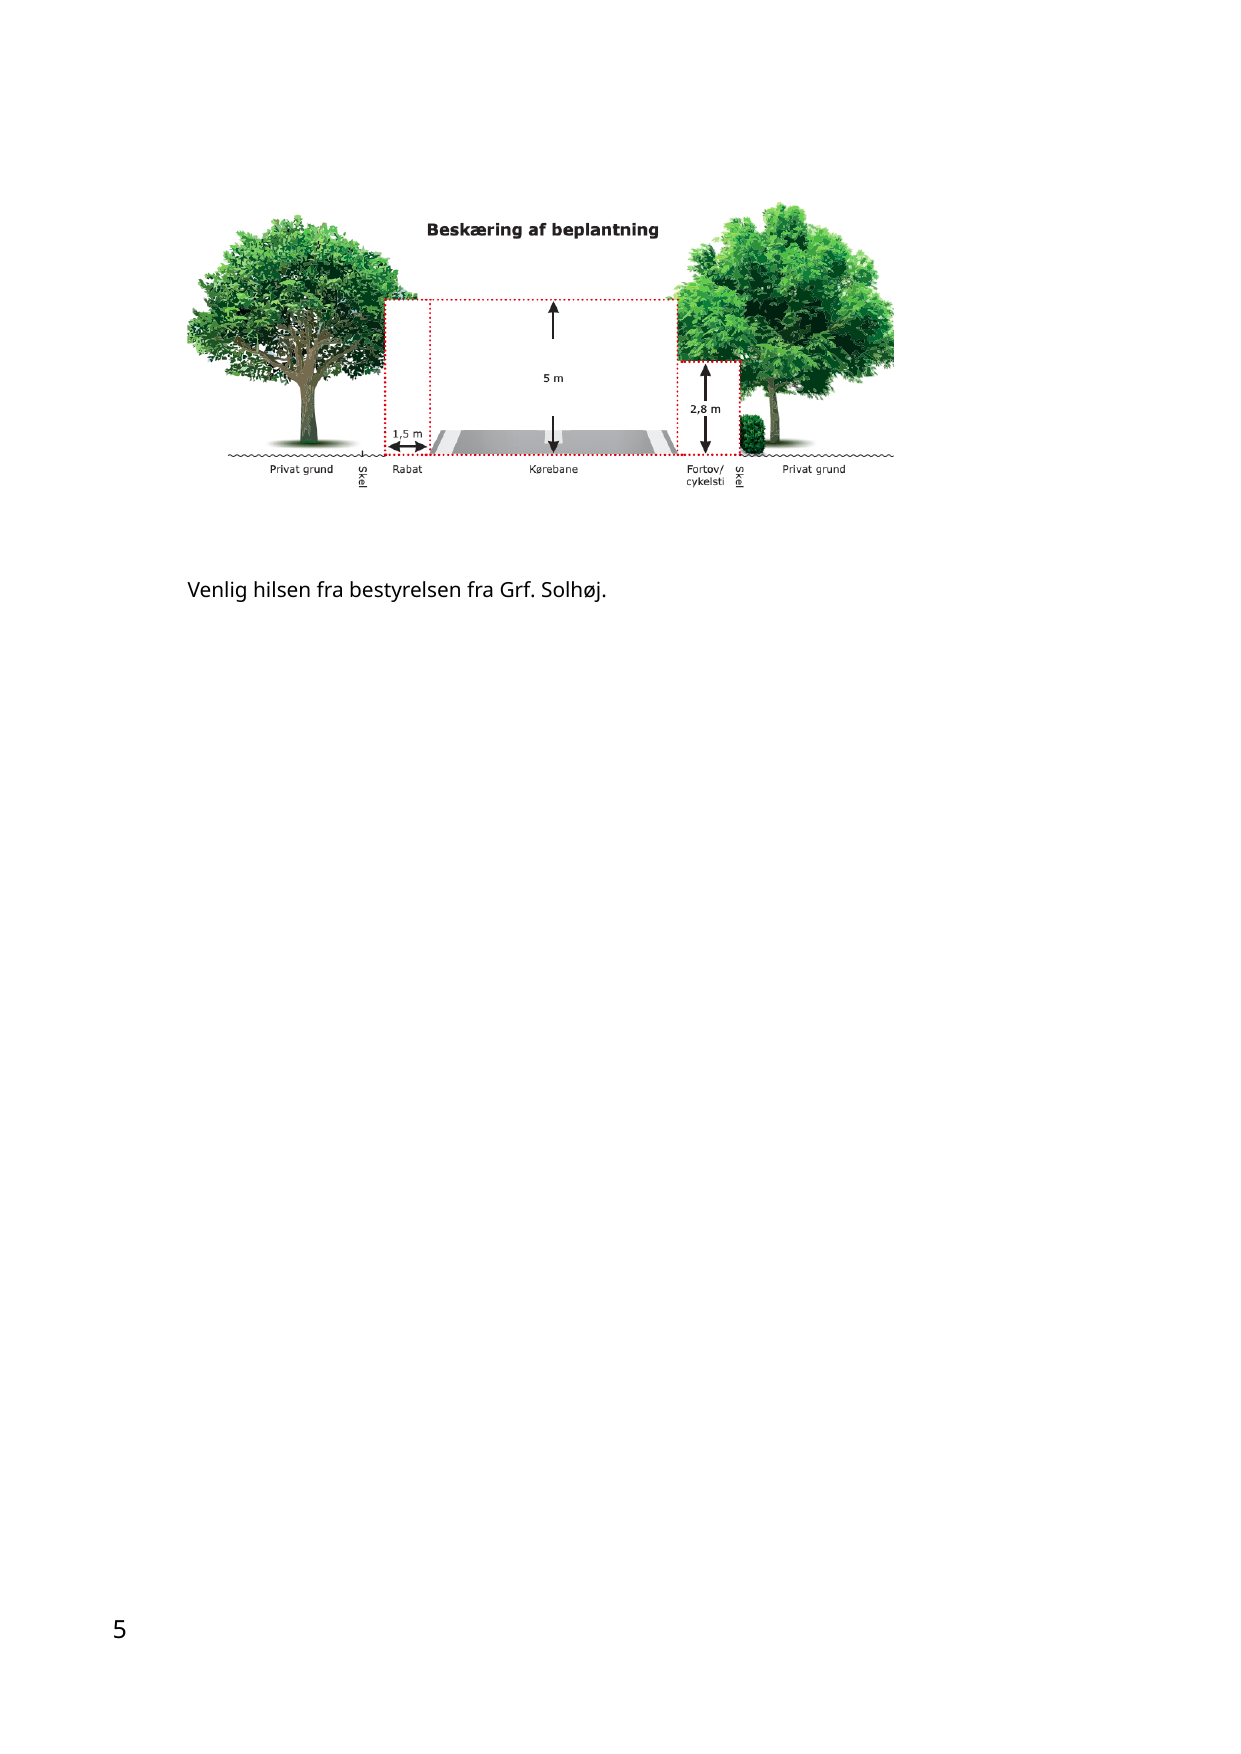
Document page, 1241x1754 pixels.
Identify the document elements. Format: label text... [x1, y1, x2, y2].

picture [187, 118, 894, 538]
list Venlig hilsen fra bestyrelsen fra Grf. Solhøj. [187, 575, 1128, 603]
